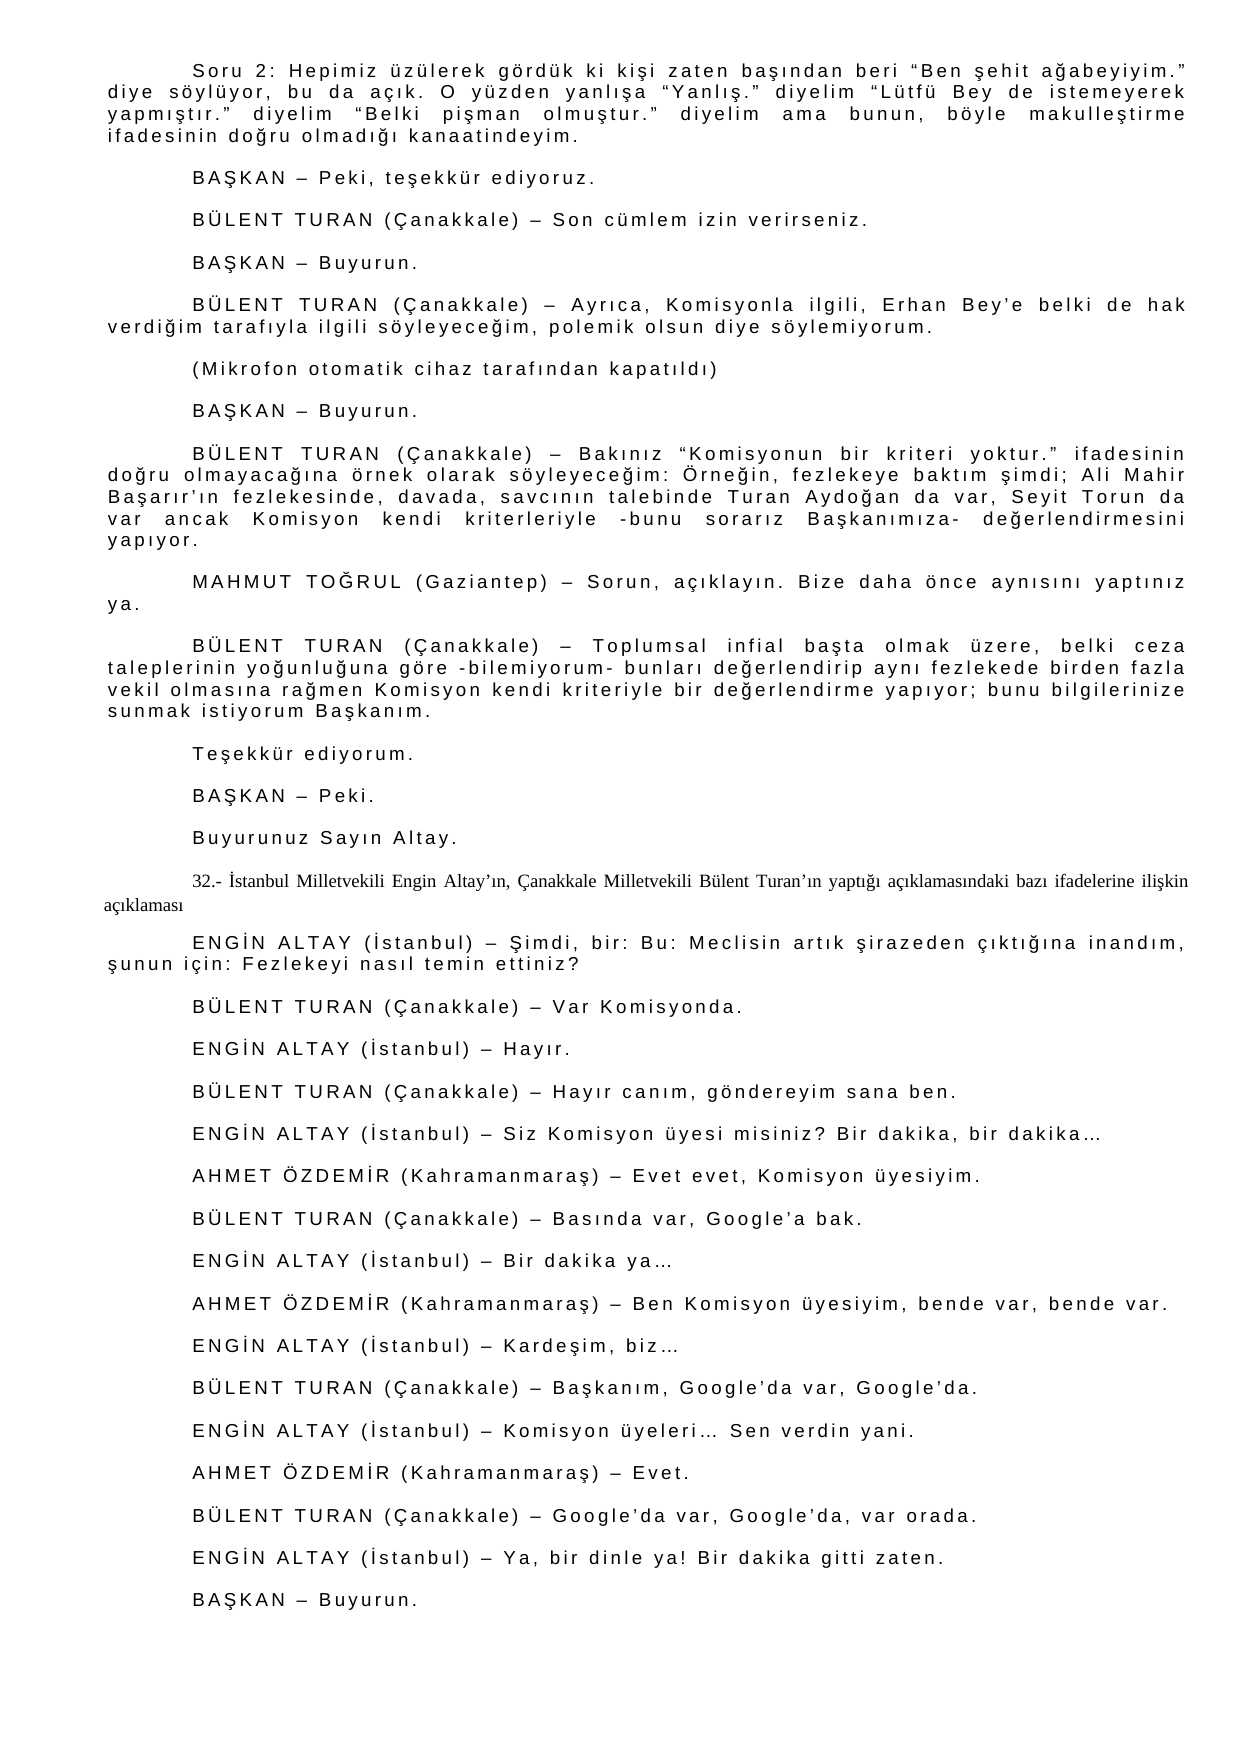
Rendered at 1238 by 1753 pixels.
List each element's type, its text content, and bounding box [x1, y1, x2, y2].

text BÜLENT TURAN (Çanakkale) – Son cümlem izin verirseniz. [108, 209, 1186, 231]
text AHMET ÖZDEMİR (Kahramanmaraş) – Ben Komisyon üyesiyim, bende var, bende var. [108, 1292, 1186, 1314]
text BAŞKAN – Peki, teşekkür ediyoruz. [108, 167, 1186, 188]
text ENGİN ALTAY (İstanbul) – Bir dakika ya… [108, 1250, 1186, 1272]
text AHMET ÖZDEMİR (Kahramanmaraş) – Evet. [108, 1462, 1186, 1483]
text BÜLENT TURAN (Çanakkale) – Bakınız “Komisyonun bir kriteri yoktur.” ifadesinin doğru olmayacağına örnek olarak söyleyeceğim: Örneğin, fezlekeye baktım şimdi; Ali Mahir Başarır’ın fezlekesinde, davada, savcının talebinde Turan Aydoğan da var, Seyit Torun da var ancak Komisyon kendi kriterleriyle -bunu sorarız Başkanımıza- değerlendirmesini yapıyor. [108, 443, 1186, 551]
text BÜLENT TURAN (Çanakkale) – Başkanım, Google’da var, Google’da. [108, 1377, 1186, 1399]
text ENGİN ALTAY (İstanbul) – Kardeşim, biz… [108, 1335, 1186, 1356]
text ENGİN ALTAY (İstanbul) – Komisyon üyeleri… Sen verdin yani. [108, 1419, 1186, 1441]
text (Mikrofon otomatik cihaz tarafından kapatıldı) [108, 358, 1186, 379]
text BÜLENT TURAN (Çanakkale) – Google’da var, Google’da, var orada. [108, 1504, 1186, 1526]
text BAŞKAN – Buyurun. [108, 1589, 1186, 1611]
text ENGİN ALTAY (İstanbul) – Ya, bir dinle ya! Bir dakika gitti zaten. [108, 1547, 1186, 1568]
text Buyurunuz Sayın Altay. [108, 827, 1186, 849]
text BÜLENT TURAN (Çanakkale) – Basında var, Google’a bak. [108, 1208, 1186, 1229]
text ENGİN ALTAY (İstanbul) – Siz Komisyon üyesi misiniz? Bir dakika, bir dakika… [108, 1123, 1186, 1144]
text BAŞKAN – Peki. [108, 785, 1186, 806]
text AHMET ÖZDEMİR (Kahramanmaraş) – Evet evet, Komisyon üyesiyim. [108, 1165, 1186, 1187]
text BAŞKAN – Buyurun. [108, 400, 1186, 422]
text Teşekkür ediyorum. [108, 742, 1186, 764]
text 32.- İstanbul Milletvekili Engin Altay’ın, Çanakkale Milletvekili Bülent Turan’ın yaptığı açıklamasındaki bazı ifadelerine ilişkin açıklaması [103, 869, 1190, 916]
text BÜLENT TURAN (Çanakkale) – Toplumsal infial başta olmak üzere, belki ceza taleplerinin yoğunluğuna göre -bilemiyorum- bunları değerlendirip aynı fezlekede birden fazla vekil olmasına rağmen Komisyon kendi kriteriyle bir değerlendirme yapıyor; bunu bilgilerinize sunmak istiyorum Başkanım. [108, 635, 1186, 722]
text ENGİN ALTAY (İstanbul) – Şimdi, bir: Bu: Meclisin artık şirazeden çıktığına inandım, şunun için: Fezlekeyi nasıl temin ettiniz? [108, 932, 1186, 975]
text Soru 2: Hepimiz üzülerek gördük ki kişi zaten başından beri “Ben şehit ağabeyiyim.” diye söylüyor, bu da açık. O yüzden yanlışa “Yanlış.” diyelim “Lütfü Bey de istemeyerek yapmıştır.” diyelim “Belki pişman olmuştur.” diyelim ama bunun, böyle makulleştirme ifadesinin doğru olmadığı kanaatindeyim. [108, 60, 1186, 146]
text BÜLENT TURAN (Çanakkale) – Hayır canım, göndereyim sana ben. [108, 1080, 1186, 1102]
text BÜLENT TURAN (Çanakkale) – Var Komisyonda. [108, 996, 1186, 1017]
text ENGİN ALTAY (İstanbul) – Hayır. [108, 1038, 1186, 1059]
text BAŞKAN – Buyurun. [108, 252, 1186, 273]
text BÜLENT TURAN (Çanakkale) – Ayrıca, Komisyonla ilgili, Erhan Bey’e belki de hak verdiğim tarafıyla ilgili söyleyeceğim, polemik olsun diye söylemiyorum. [108, 294, 1186, 337]
text MAHMUT TOĞRUL (Gaziantep) – Sorun, açıklayın. Bize daha önce aynısını yaptınız ya. [108, 571, 1186, 614]
